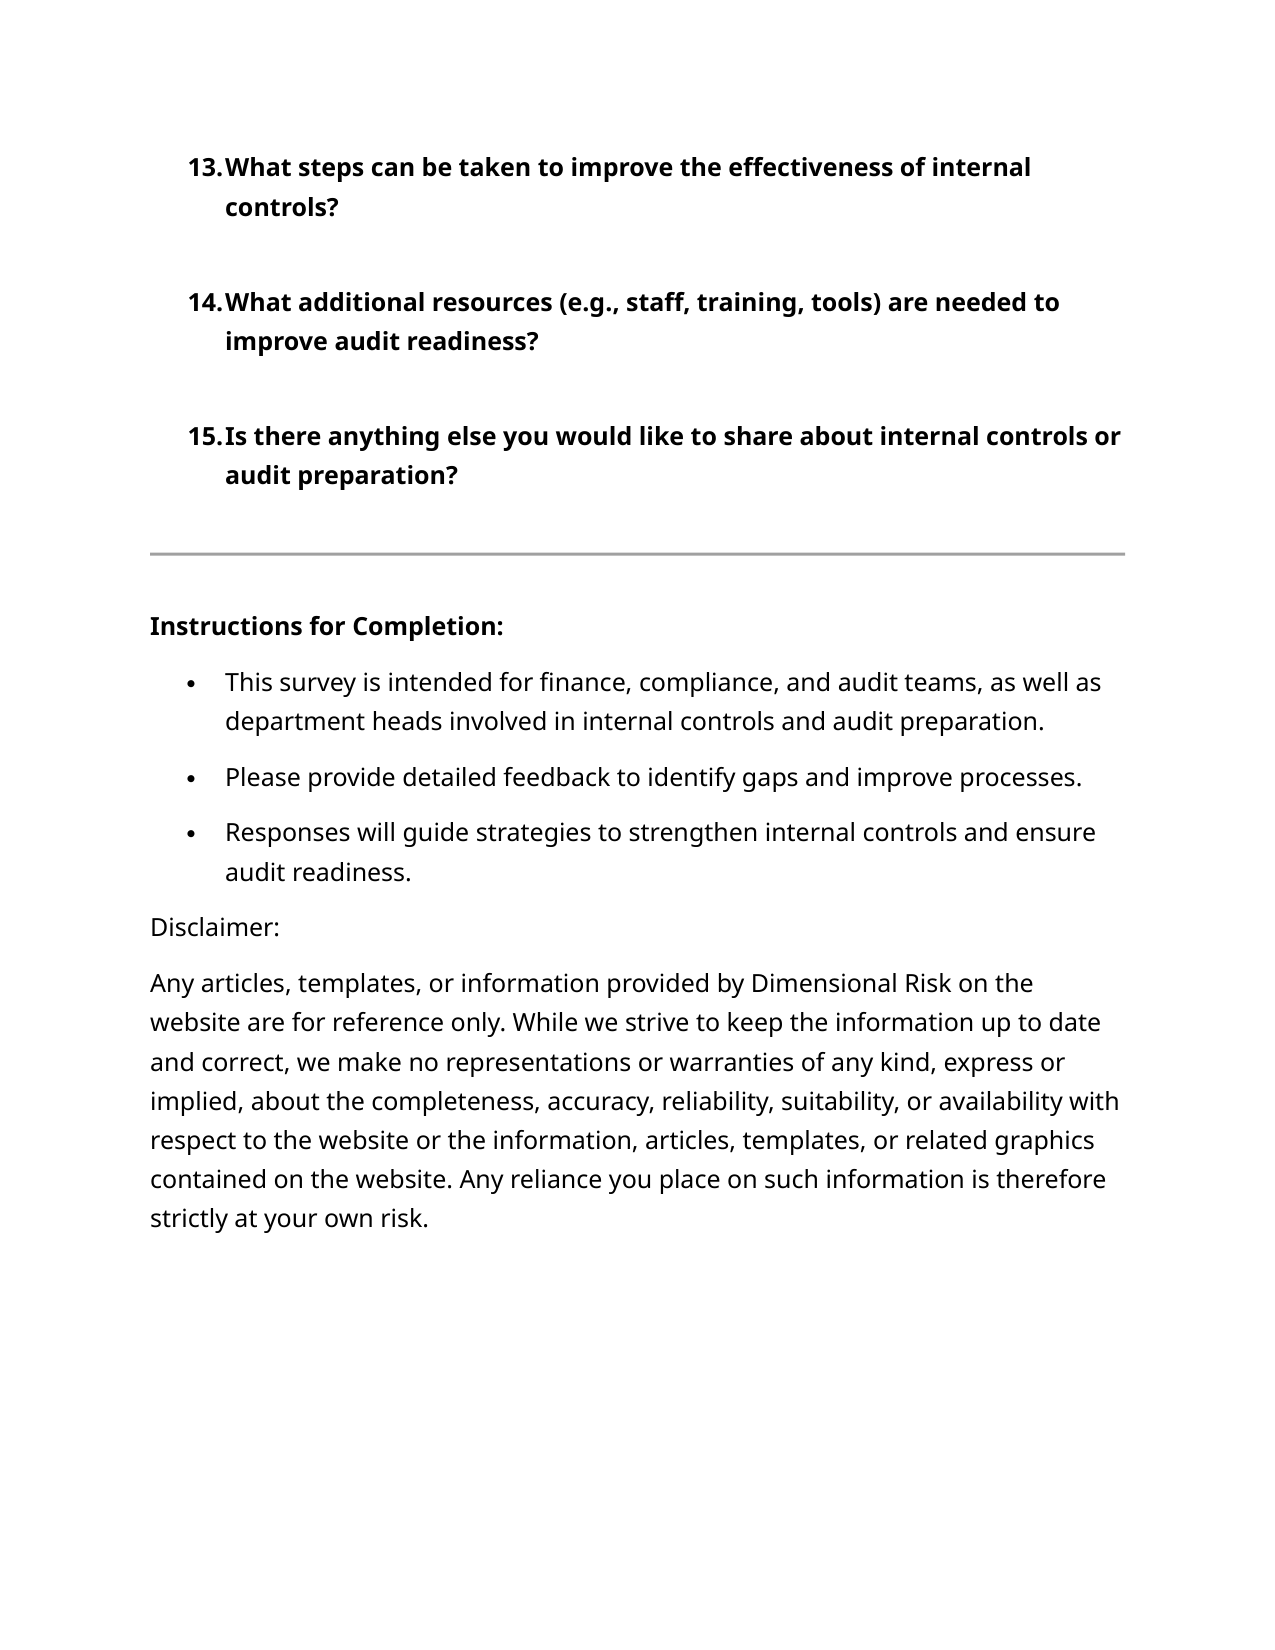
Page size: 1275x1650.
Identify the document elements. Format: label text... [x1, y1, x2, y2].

text Instructions for Completion: [150, 608, 1125, 642]
list What steps can be taken to improve the effectiveness of internal controls? [187, 150, 1125, 262]
list This survey is intended for finance, compliance, and audit teams, as well as department heads involved in internal controls and audit preparation. [187, 664, 1125, 737]
text Any articles, templates, or information provided by Dimensional Risk on the website are for reference only. While we strive to keep the information up to date and correct, we make no representations or warranties of any kind, express or implied, about the completeness, accuracy, reliability, suitability, or availability with respect to the website or the information, articles, templates, or related graphics contained on the website. Any reliance you place on such information is therefore strictly at your own risk. [150, 966, 1125, 1235]
list Is there anything else you would like to share about internal controls or audit preparation? [187, 418, 1125, 531]
list Please provide detailed feedback to identify gaps and improve processes. [187, 759, 1125, 793]
list What additional resources (e.g., staff, training, tools) are needed to improve audit readiness? [187, 284, 1125, 397]
text Disclaimer: [150, 910, 1125, 944]
list Responses will guide strategies to strengthen internal controls and ensure audit readiness. [187, 815, 1125, 888]
